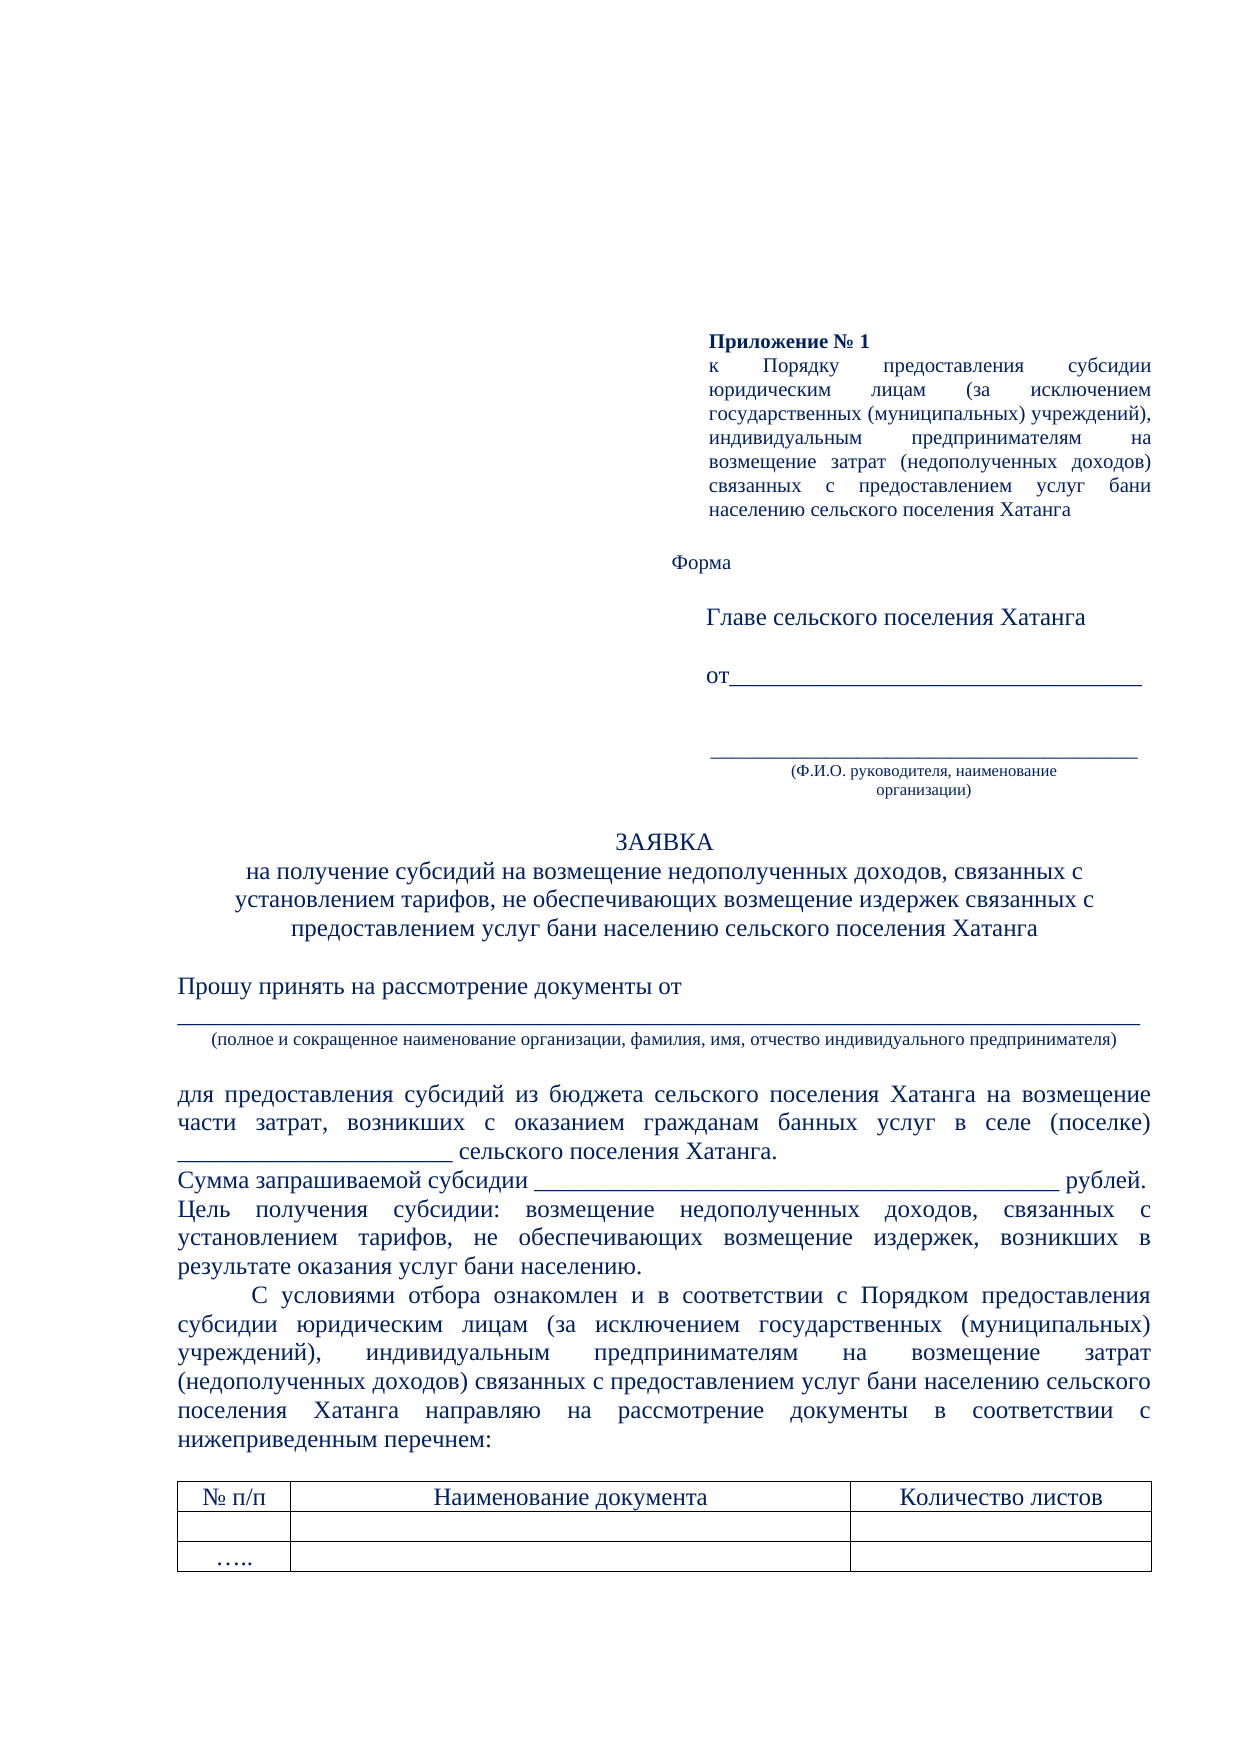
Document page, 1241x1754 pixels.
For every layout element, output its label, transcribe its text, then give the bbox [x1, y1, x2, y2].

table_cell ….. [178, 1542, 290, 1571]
table_cell [291, 1512, 850, 1541]
text Форма [177, 550, 783, 574]
text на получение субсидий на возмещение недополученных доходов, связанных с установлением тарифов, не обеспечивающих возмещение издержек связанных с предоставлением услуг бани населению сельского поселения Хатанга [177, 856, 1152, 942]
table_header Наименование документа [291, 1482, 850, 1511]
text для предоставления субсидий из бюджета сельского поселения Хатанга на возмещение части затрат, возникших с оказанием гражданам банных услуг в селе (поселке) ______________________ сельского поселения Хатанга. [177, 1079, 1152, 1165]
text Прошу принять на рассмотрение документы от [177, 971, 1152, 999]
text (полное и сокращенное наименование организации, фамилия, имя, отчество индивидуального предпринимателя) [177, 1028, 1152, 1050]
text Приложение № 1 [709, 329, 1152, 353]
text Цель получения субсидии: возмещение недополученных доходов, связанных с установлением тарифов, не обеспечивающих возмещение издержек, возникших в результате оказания услуг бани населению. [177, 1194, 1152, 1280]
text С условиями отбора ознакомлен и в соответствии с Порядком предоставления субсидии юридическим лицам (за исключением государственных (муниципальных) учреждений), индивидуальным предпринимателям на возмещение затрат (недополученных доходов) связанных с предоставлением услуг бани населению сельского поселения Хатанга направляю на рассмотрение документы в соответствии с нижеприведенным перечнем: [177, 1280, 1152, 1452]
text к Порядку предоставления субсидии юридическим лицам (за исключением государственных (муниципальных) учреждений), индивидуальным предпринимателям на возмещение затрат (недополученных доходов) связанных с предоставлением услуг бани населению сельского поселения Хатанга [709, 353, 1152, 521]
table_cell [851, 1542, 1151, 1571]
text Сумма запрашиваемой субсидии __________________________________________ рублей. [177, 1165, 1152, 1194]
table_header Главе сельского поселения Хатанга от_________________________________ _________________________________________ (Ф.И.О. руководителя, наименование организации) [706, 602, 1153, 799]
text _____________________________________________________________________________ [177, 999, 1152, 1028]
text ЗАЯВКА [177, 827, 1152, 856]
table_cell [178, 1512, 290, 1541]
table_header № п/п [178, 1482, 290, 1511]
table_cell [851, 1512, 1151, 1541]
table_cell [291, 1542, 850, 1571]
table_header Количество листов [851, 1482, 1151, 1511]
